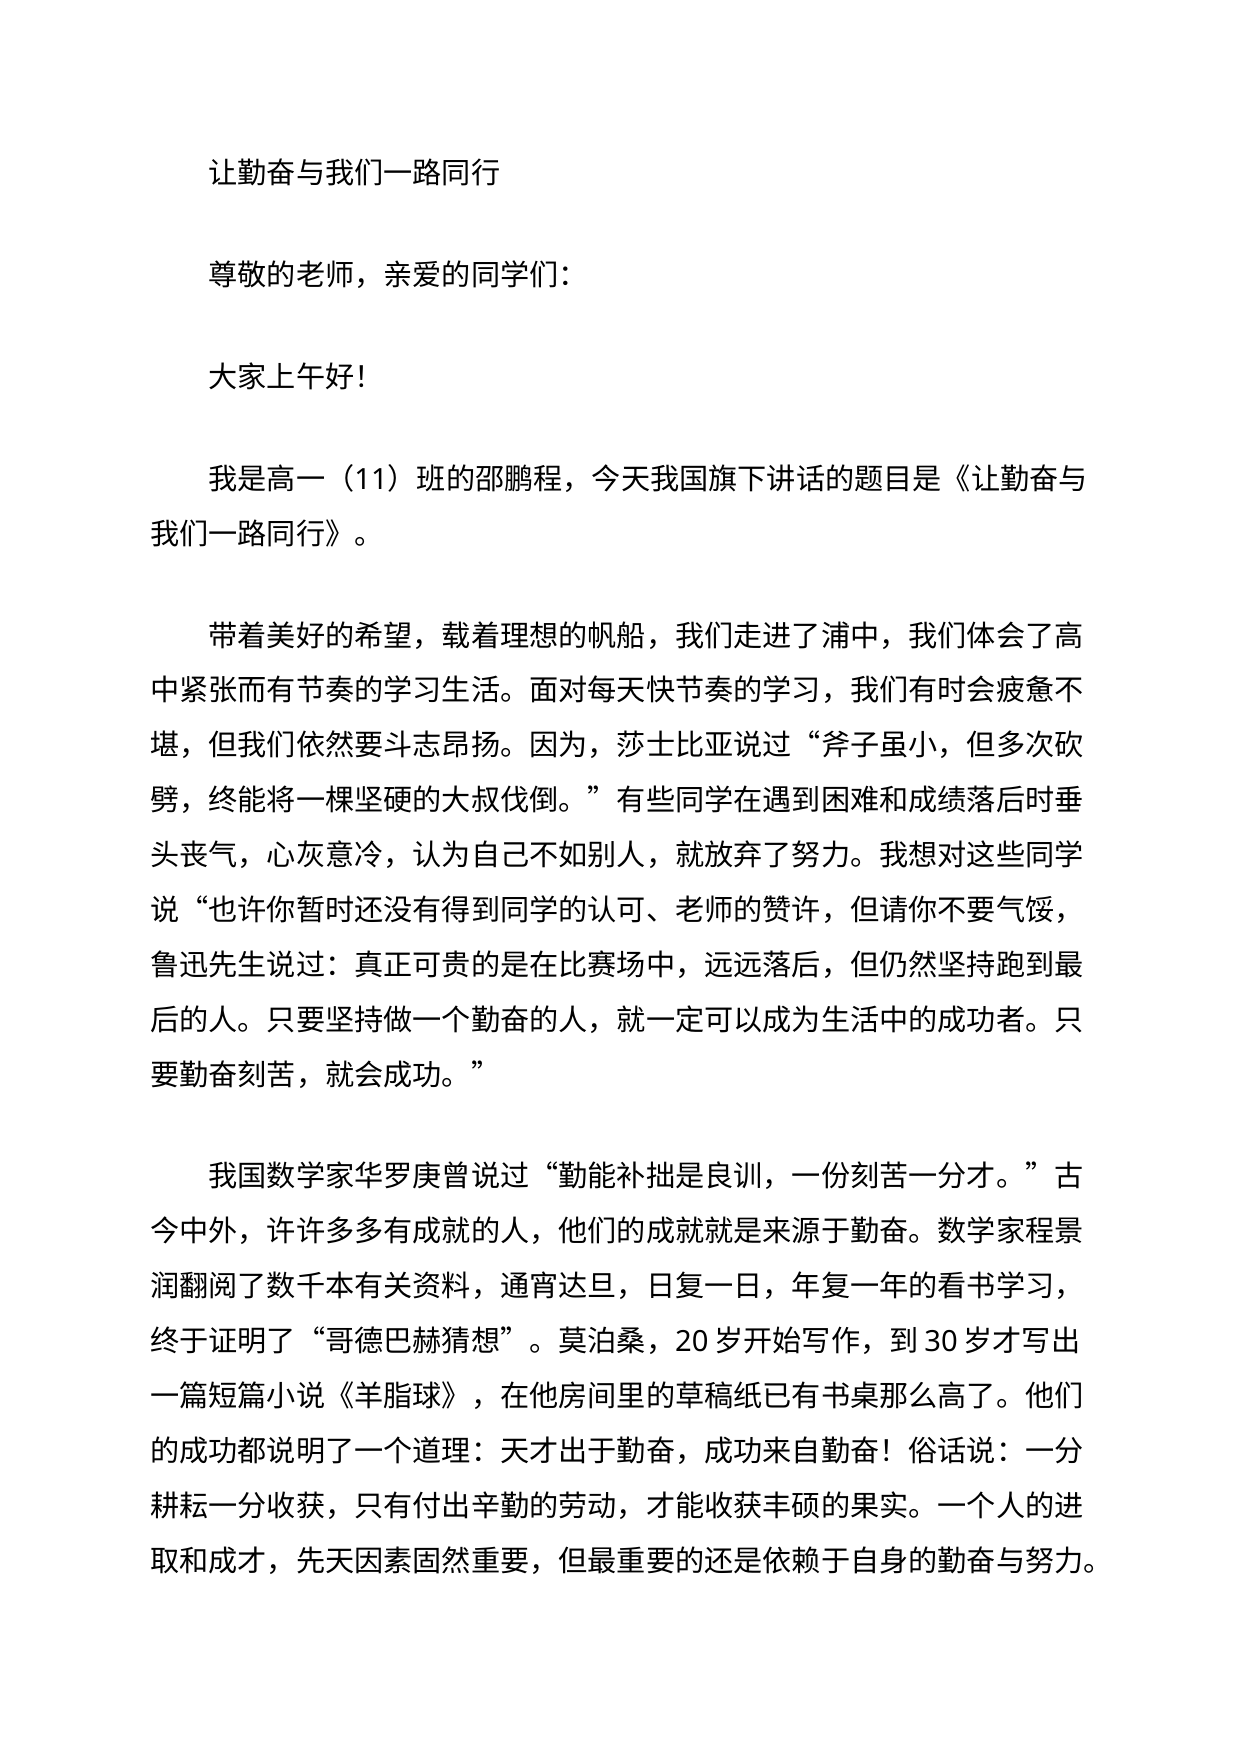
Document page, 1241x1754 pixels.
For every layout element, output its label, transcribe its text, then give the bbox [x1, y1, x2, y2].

text 让勤奋与我们一路同行 [150, 150, 1090, 192]
text 尊敬的老师，亲爱的同学们： [150, 252, 1090, 294]
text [150, 1153, 1090, 1580]
text 带着美好的希望，载着理想的帆船，我们走进了浦中，我们体会了高中紧张而有节奏的学习生活。面对每天快节奏的学习，我们有时会疲惫不堪，但我们依然要斗志昂扬。因为，莎士比亚说过“斧子虽小，但多次砍劈，终能将一棵坚硬的大叔伐倒。”有些同学在遇到困难和成绩落后时垂头丧气，心灰意冷，认为自己不如别人，就放弃了努力。我想对这些同学说“也许你暂时还没有得到同学的认可、老师的赞许，但请你不要气馁，鲁迅先生说过：真正可贵的是在比赛场中，远远落后，但仍然坚持跑到最后的人。只要坚持做一个勤奋的人，就一定可以成为生活中的成功者。只要勤奋刻苦，就会成功。” [150, 612, 1090, 1093]
text 大家上午好！ [150, 353, 1090, 396]
text 我是高一（11）班的邵鹏程，今天我国旗下讲话的题目是《让勤奋与我们一路同行》。 [150, 455, 1090, 553]
